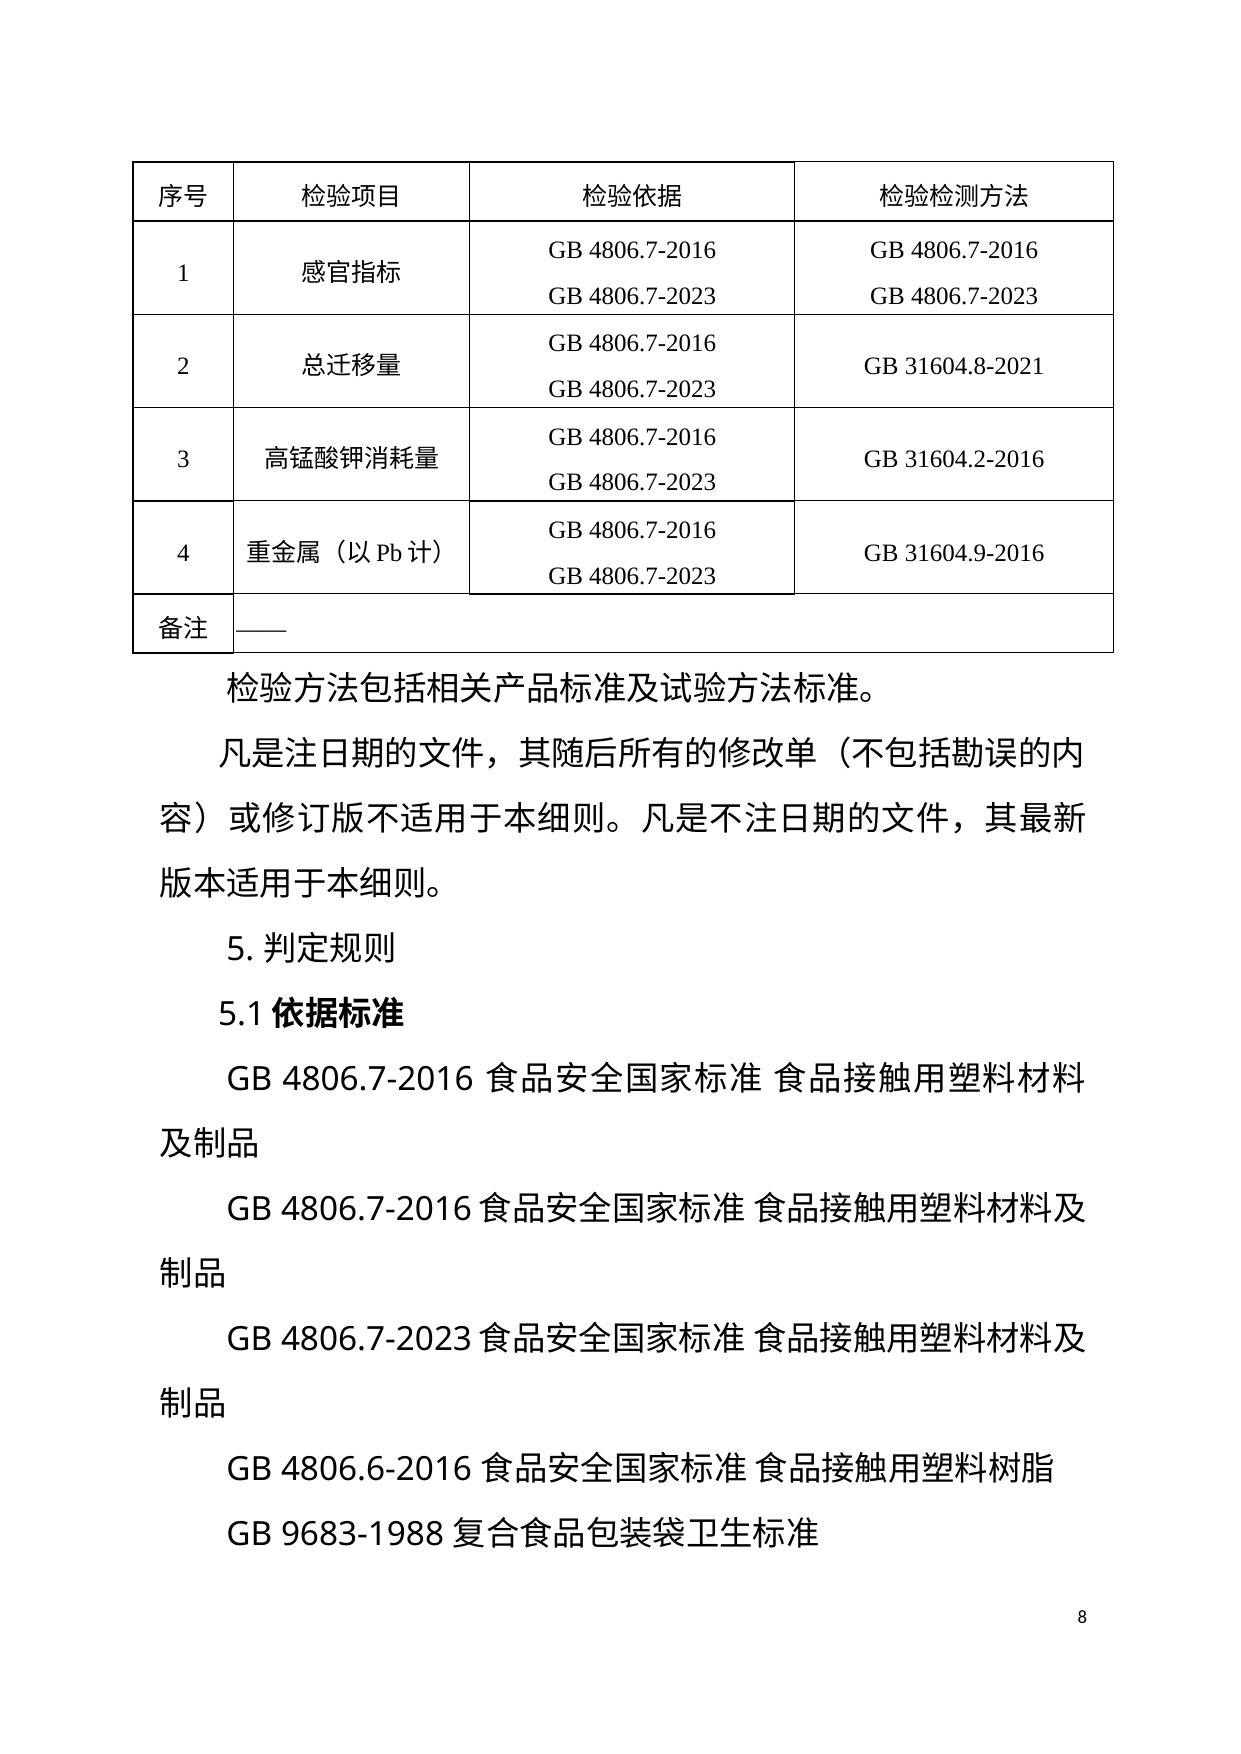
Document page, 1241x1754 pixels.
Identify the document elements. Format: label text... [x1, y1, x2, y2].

text GB 9683-1988 复合食品包装袋卫生标准 [159, 1499, 1087, 1564]
table_cell GB 31604.9-2016 [795, 501, 1113, 593]
table_header 检验依据 [470, 163, 794, 220]
table_cell 1 [134, 222, 233, 313]
table_cell GB 4806.7-2016 GB 4806.7-2023 [795, 222, 1113, 313]
text 凡是注日期的文件，其随后所有的修改单（不包括勘误的内容）或修订版不适用于本细则。凡是不注日期的文件，其最新版本适用于本细则。 [159, 719, 1087, 914]
table_cell 3 [134, 408, 233, 500]
table_cell GB 4806.7-2016 GB 4806.7-2023 [470, 222, 794, 313]
table_cell 重金属（以Pb计） [234, 501, 469, 593]
table_cell GB 4806.7-2016 GB 4806.7-2023 [470, 408, 794, 500]
table_header 检验检测方法 [795, 162, 1113, 220]
table_cell GB 31604.2-2016 [795, 408, 1113, 500]
text 5.1依据标准 [159, 979, 1087, 1044]
text 5. 判定规则 [159, 914, 1087, 979]
table_cell 备注 [134, 595, 233, 652]
table_cell 高锰酸钾消耗量 [234, 408, 469, 500]
text GB 4806.7-2023食品安全国家标准 食品接触用塑料材料及制品 [159, 1304, 1087, 1434]
text 检验方法包括相关产品标准及试验方法标准。 [159, 654, 1087, 719]
table_cell GB 4806.7-2016 GB 4806.7-2023 [470, 315, 794, 407]
table_cell —— [234, 594, 1113, 652]
table_header 检验项目 [234, 163, 469, 220]
table_cell 4 [134, 502, 233, 593]
text GB 4806.7-2016食品安全国家标准 食品接触用塑料材料及制品 [159, 1174, 1087, 1304]
table_cell 感官指标 [234, 222, 469, 313]
table_cell 2 [134, 315, 233, 407]
table_cell GB 31604.8-2021 [795, 315, 1113, 407]
text GB 4806.7-2016 食品安全国家标准 食品接触用塑料材料及制品 [159, 1044, 1087, 1174]
table_cell 总迁移量 [234, 315, 469, 407]
text GB 4806.6-2016 食品安全国家标准 食品接触用塑料树脂 [159, 1434, 1087, 1499]
table_header 序号 [134, 163, 233, 220]
table_cell GB 4806.7-2016 GB 4806.7-2023 [470, 502, 794, 593]
